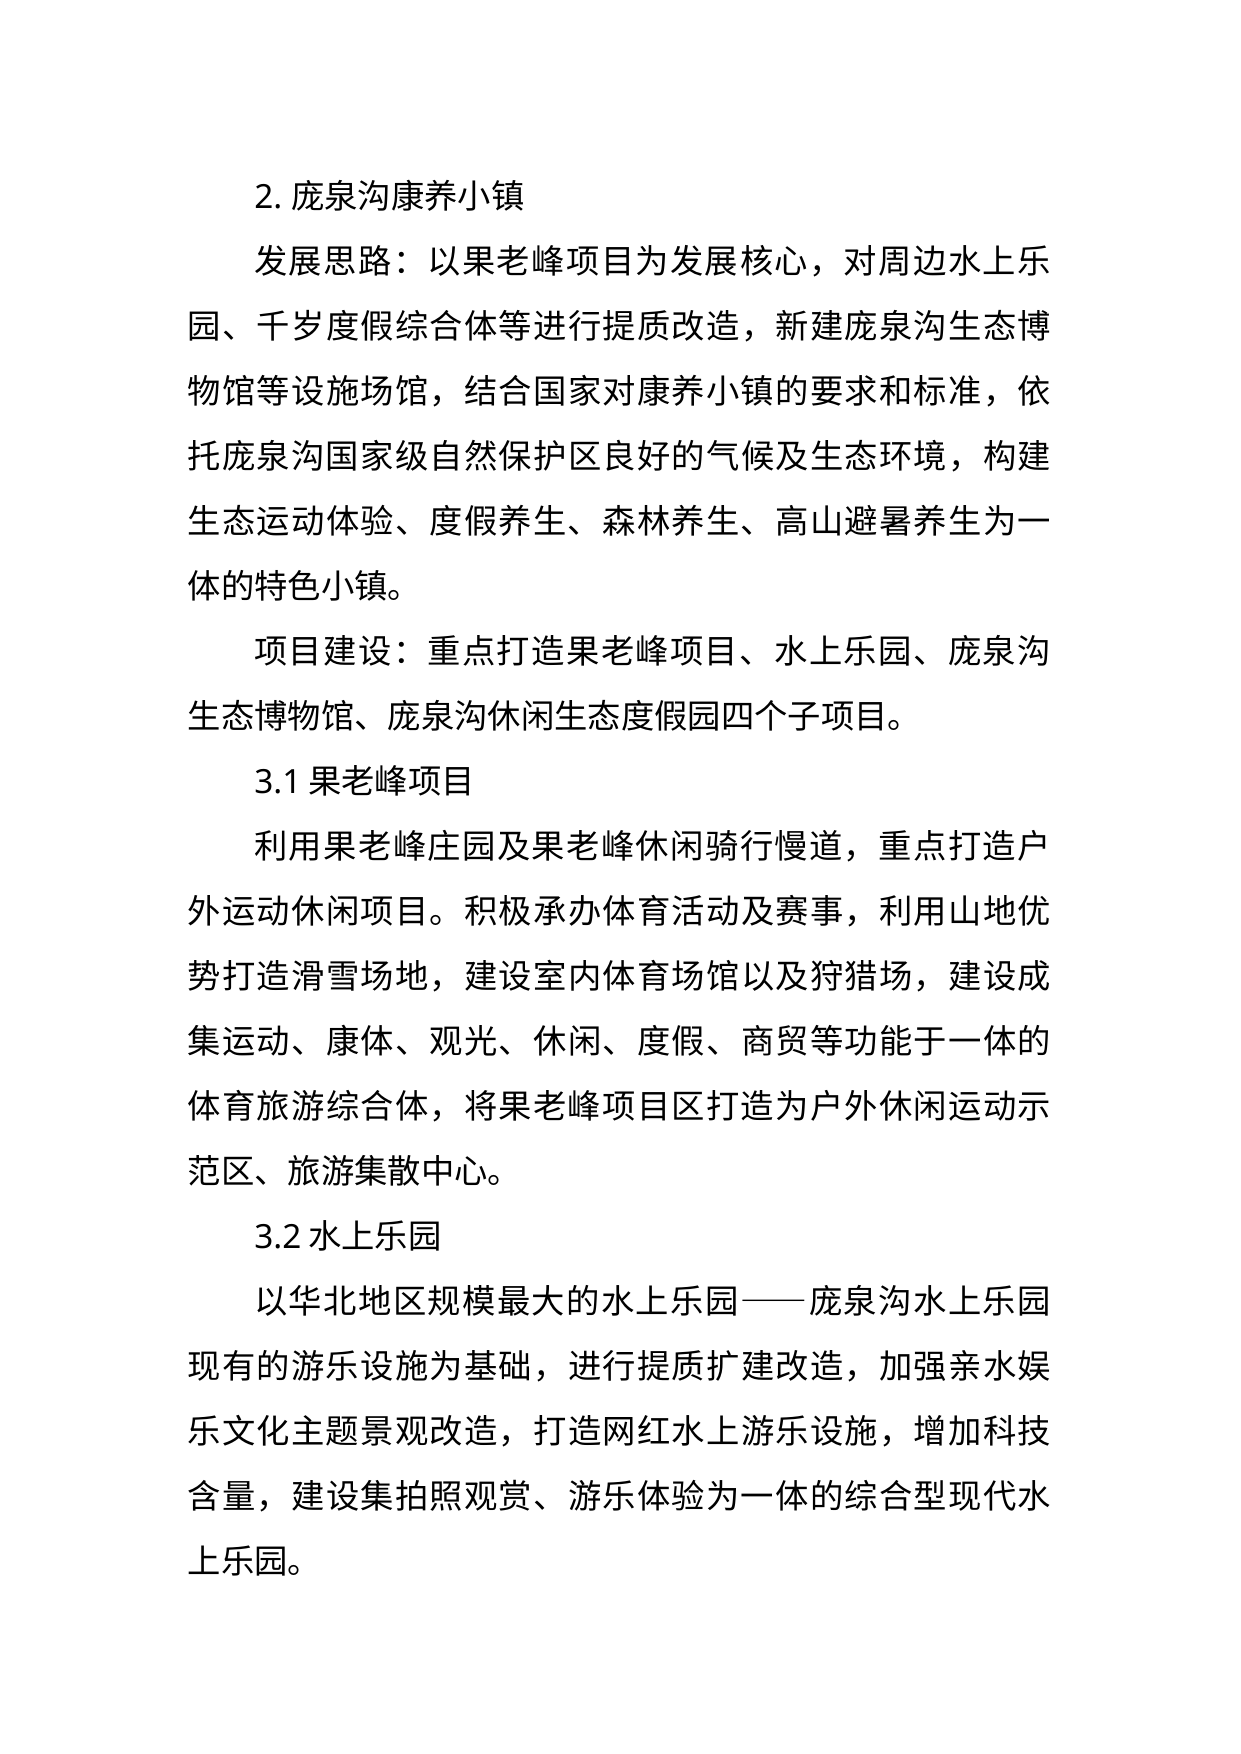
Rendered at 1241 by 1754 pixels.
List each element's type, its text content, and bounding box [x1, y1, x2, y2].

text 以华北地区规模最大的水上乐园——庞泉沟水上乐园现有的游乐设施为基础，进行提质扩建改造，加强亲水娱乐文化主题景观改造，打造网红水上游乐设施，增加科技含量，建设集拍照观赏、游乐体验为一体的综合型现代水上乐园。 [187, 1267, 1053, 1592]
text 项目建设：重点打造果老峰项目、水上乐园、庞泉沟生态博物馆、庞泉沟休闲生态度假园四个子项目。 [187, 617, 1053, 747]
text 利用果老峰庄园及果老峰休闲骑行慢道，重点打造户外运动休闲项目。积极承办体育活动及赛事，利用山地优势打造滑雪场地，建设室内体育场馆以及狩猎场，建设成集运动、康体、观光、休闲、度假、商贸等功能于一体的体育旅游综合体，将果老峰项目区打造为户外休闲运动示范区、旅游集散中心。 [187, 812, 1053, 1202]
text 发展思路：以果老峰项目为发展核心，对周边水上乐园、千岁度假综合体等进行提质改造，新建庞泉沟生态博物馆等设施场馆，结合国家对康养小镇的要求和标准，依托庞泉沟国家级自然保护区良好的气候及生态环境，构建生态运动体验、度假养生、森林养生、高山避暑养生为一体的特色小镇。 [187, 227, 1053, 617]
text 3.2水上乐园 [187, 1202, 1053, 1267]
subtitle 庞泉沟康养小镇 [187, 162, 1053, 227]
text 3.1果老峰项目 [187, 747, 1053, 812]
